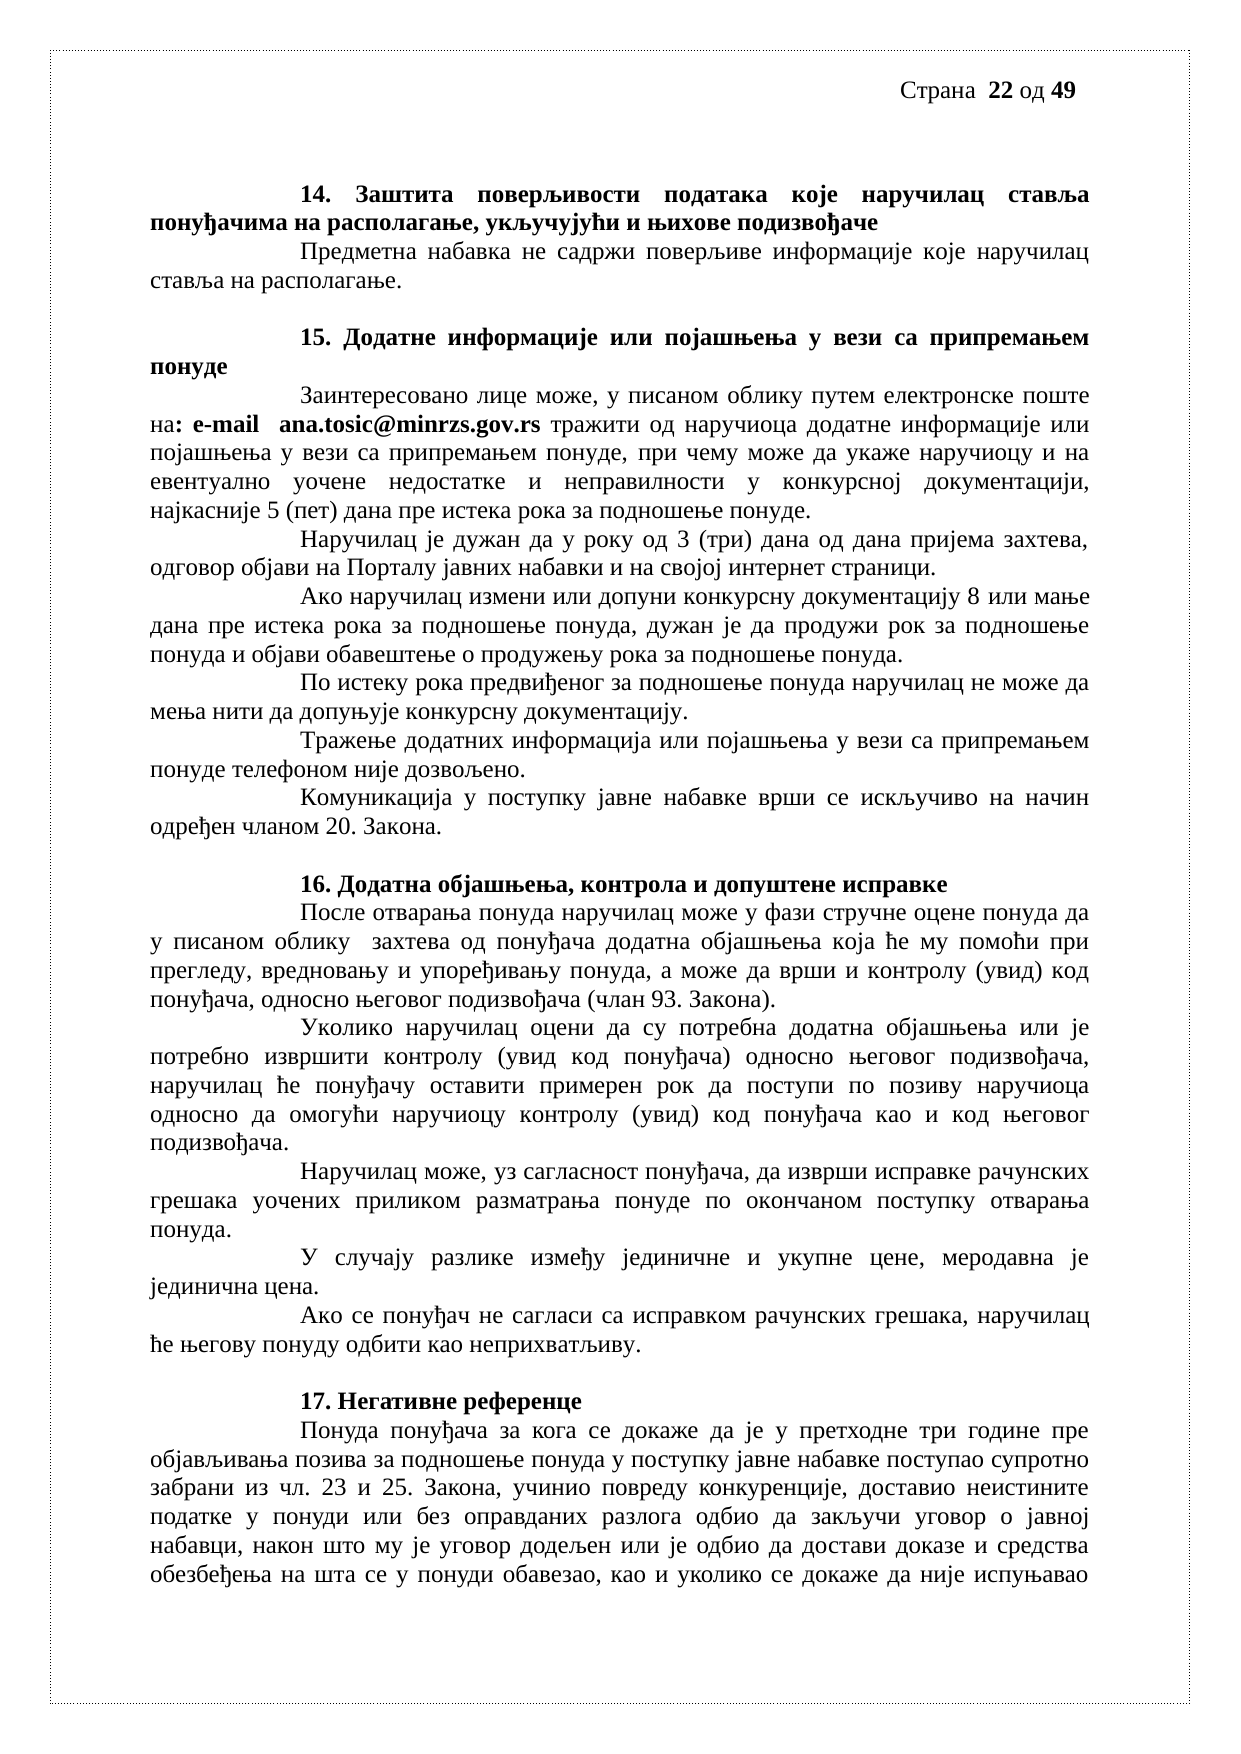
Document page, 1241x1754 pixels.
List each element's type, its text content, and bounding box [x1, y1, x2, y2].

text Уколико наручилац оцени да су потребна додатна објашњења или је потребно извршити контролу (увид код понуђача) односно његовог подизвођача, наручилац ће понуђачу оставити примерен рок да поступи по позиву наручиоца односно да омогући наручиоцу контролу (увид) код понуђача као и код његовог подизвођача. [150, 1012, 1090, 1156]
text Ако се понуђач не сагласи са исправком рачунских грешака, наручилац ће његову понуду одбити као неприхватљиву. [150, 1300, 1090, 1357]
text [150, 1415, 1090, 1587]
text Предметна набавка не садржи поверљиве информације које наручилац ставља на располагање. [150, 236, 1090, 294]
text Тражење додатних информација или појашњења у вези са припремањем понуде телефоном није дозвољено. [150, 725, 1090, 782]
text Комуникација у поступку јавне набавке врши се искључиво на начин одређен чланом 20. Закона. [150, 782, 1090, 840]
text Заинтересовано лице може, у писаном облику путем електронске поште на: e-mail аna.tosic@minrzs.gov.rs тражити од наручиоца додатне информације или појашњења у вези са припремањем понуде, при чему може да укаже наручиоцу и на евентуално уочене недостатке и неправилности у конкурсној документацији, најкасније 5 (пет) дана пре истека рока за подношење понуде. [150, 380, 1090, 524]
text 16. Додатна објашњења, контрола и допуштене исправке [150, 869, 1090, 897]
text 17. Негативне референце [225, 1386, 1090, 1415]
text По истеку рока предвиђеног за подношење понуда наручилац не може да мења нити да допуњује конкурсну документацију. [150, 667, 1090, 725]
text Наручилац је дужан да у року од 3 (три) дана од дана пријема захтева, одговор објави на Порталу јавних набавки и на својој интернет страници. [150, 524, 1090, 581]
text Наручилац може, уз сагласност понуђача, да изврши исправке рачунских грешака уочених приликом разматрања понуде по окончаном поступку отварања понуда. [150, 1156, 1090, 1242]
text У случају разлике између јединичне и укупне цене, меродавна је јединична цена. [150, 1242, 1090, 1300]
text 14. Заштита поверљивости података које наручилац ставља понуђачима на располагање, укључујући и њихове подизвођаче [150, 179, 1090, 236]
text Ако наручилац измени или допуни конкурсну документацију 8 или мање дана пре истека рока за подношење понуда, дужан је да продужи рок за подношење понуда и објави обавештење о продужењу рока за подношење понуда. [150, 581, 1090, 667]
text После отварања понуда наручилац може у фази стручне оцене понуда да у писаном облику захтева од понуђача додатна објашњења која ће му помоћи при прегледу, вредновању и упоређивању понуда, а може да врши и контролу (увид) код понуђача, односно његовог подизвођача (члан 93. Закона). [150, 897, 1090, 1012]
text 15. Додатне информације или појашњења у вези са припремањем понуде [150, 322, 1090, 380]
